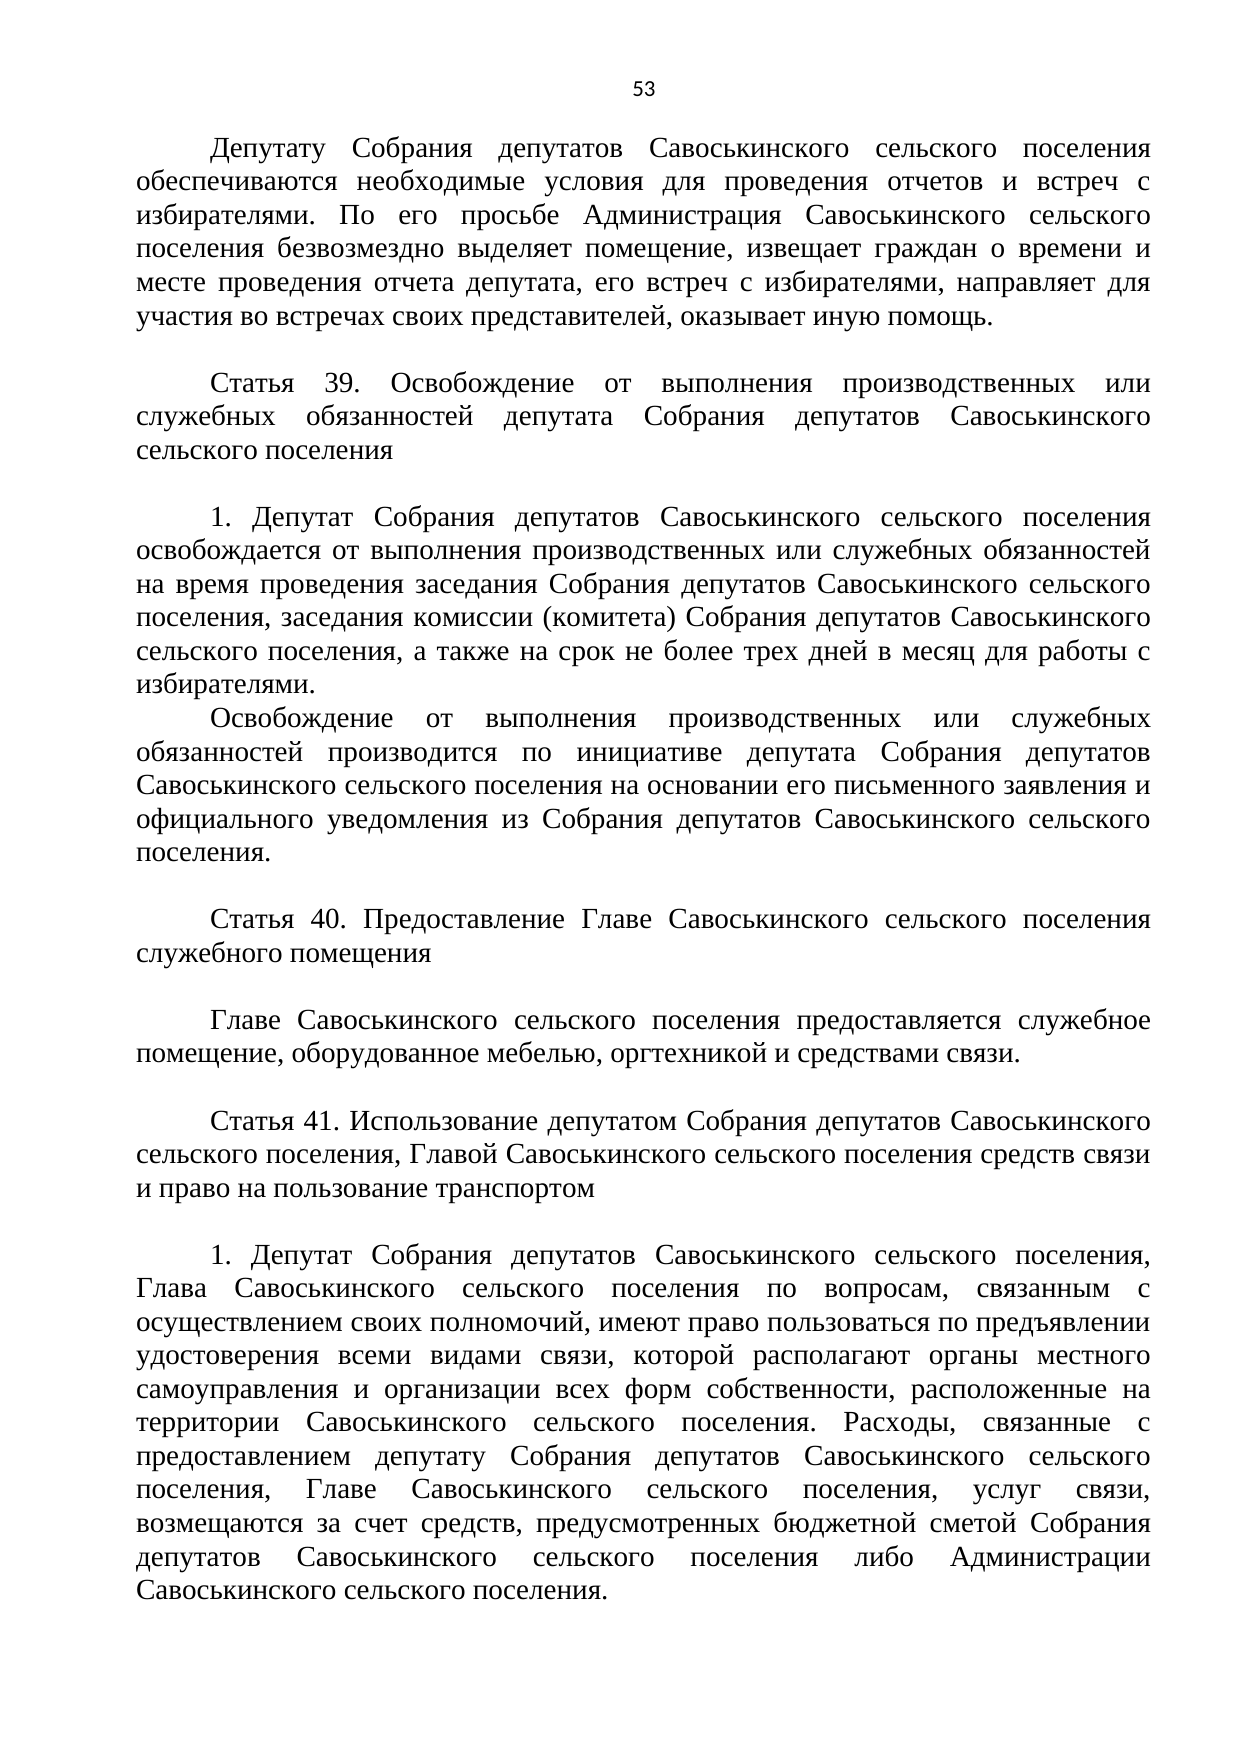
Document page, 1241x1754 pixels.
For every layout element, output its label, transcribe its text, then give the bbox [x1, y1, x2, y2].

text Депутату Собрания депутатов Савоськинского сельского поселения обеспечиваются необходимые условия для проведения отчетов и встреч с избирателями. По его просьбе Администрация Савоськинского сельского поселения безвозмездно выделяет помещение, извещает граждан о времени и месте проведения отчета депутата, его встреч с избирателями, направляет для участия во встречах своих представителей, оказывает иную помощь. [136, 130, 1152, 331]
text Статья 40. Предоставление Главе Савоськинского сельского поселения служебного помещения [136, 901, 1152, 968]
text Статья 41. Использование депутатом Собрания депутатов Савоськинского сельского поселения, Главой Савоськинского сельского поселения средств связи и право на пользование транспортом [136, 1103, 1152, 1203]
text Главе Савоськинского сельского поселения предоставляется служебное помещение, оборудованное мебелью, оргтехникой и средствами связи. [136, 1002, 1152, 1069]
text Статья 39. Освобождение от выполнения производственных или служебных обязанностей депутата Собрания депутатов Савоськинского сельского поселения [136, 365, 1152, 465]
text 1. Депутат Собрания депутатов Савоськинского сельского поселения, Глава Савоськинского сельского поселения по вопросам, связанным с осуществлением своих полномочий, имеют право пользоваться по предъявлении удостоверения всеми видами связи, которой располагают органы местного самоуправления и организации всех форм собственности, расположенные на территории Савоськинского сельского поселения. Расходы, связанные с предоставлением депутату Собрания депутатов Савоськинского сельского поселения, Главе Савоськинского сельского поселения, услуг связи, возмещаются за счет средств, предусмотренных бюджетной сметой Собрания депутатов Савоськинского сельского поселения либо Администрации Савоськинского сельского поселения. [136, 1237, 1152, 1606]
text 1. Депутат Собрания депутатов Савоськинского сельского поселения освобождается от выполнения производственных или служебных обязанностей на время проведения заседания Собрания депутатов Савоськинского сельского поселения, заседания комиссии (комитета) Собрания депутатов Савоськинского сельского поселения, а также на срок не более трех дней в месяц для работы с избирателями. [136, 499, 1152, 700]
text Освобождение от выполнения производственных или служебных обязанностей производится по инициативе депутата Собрания депутатов Савоськинского сельского поселения на основании его письменного заявления и официального уведомления из Собрания депутатов Савоськинского сельского поселения. [136, 700, 1152, 868]
